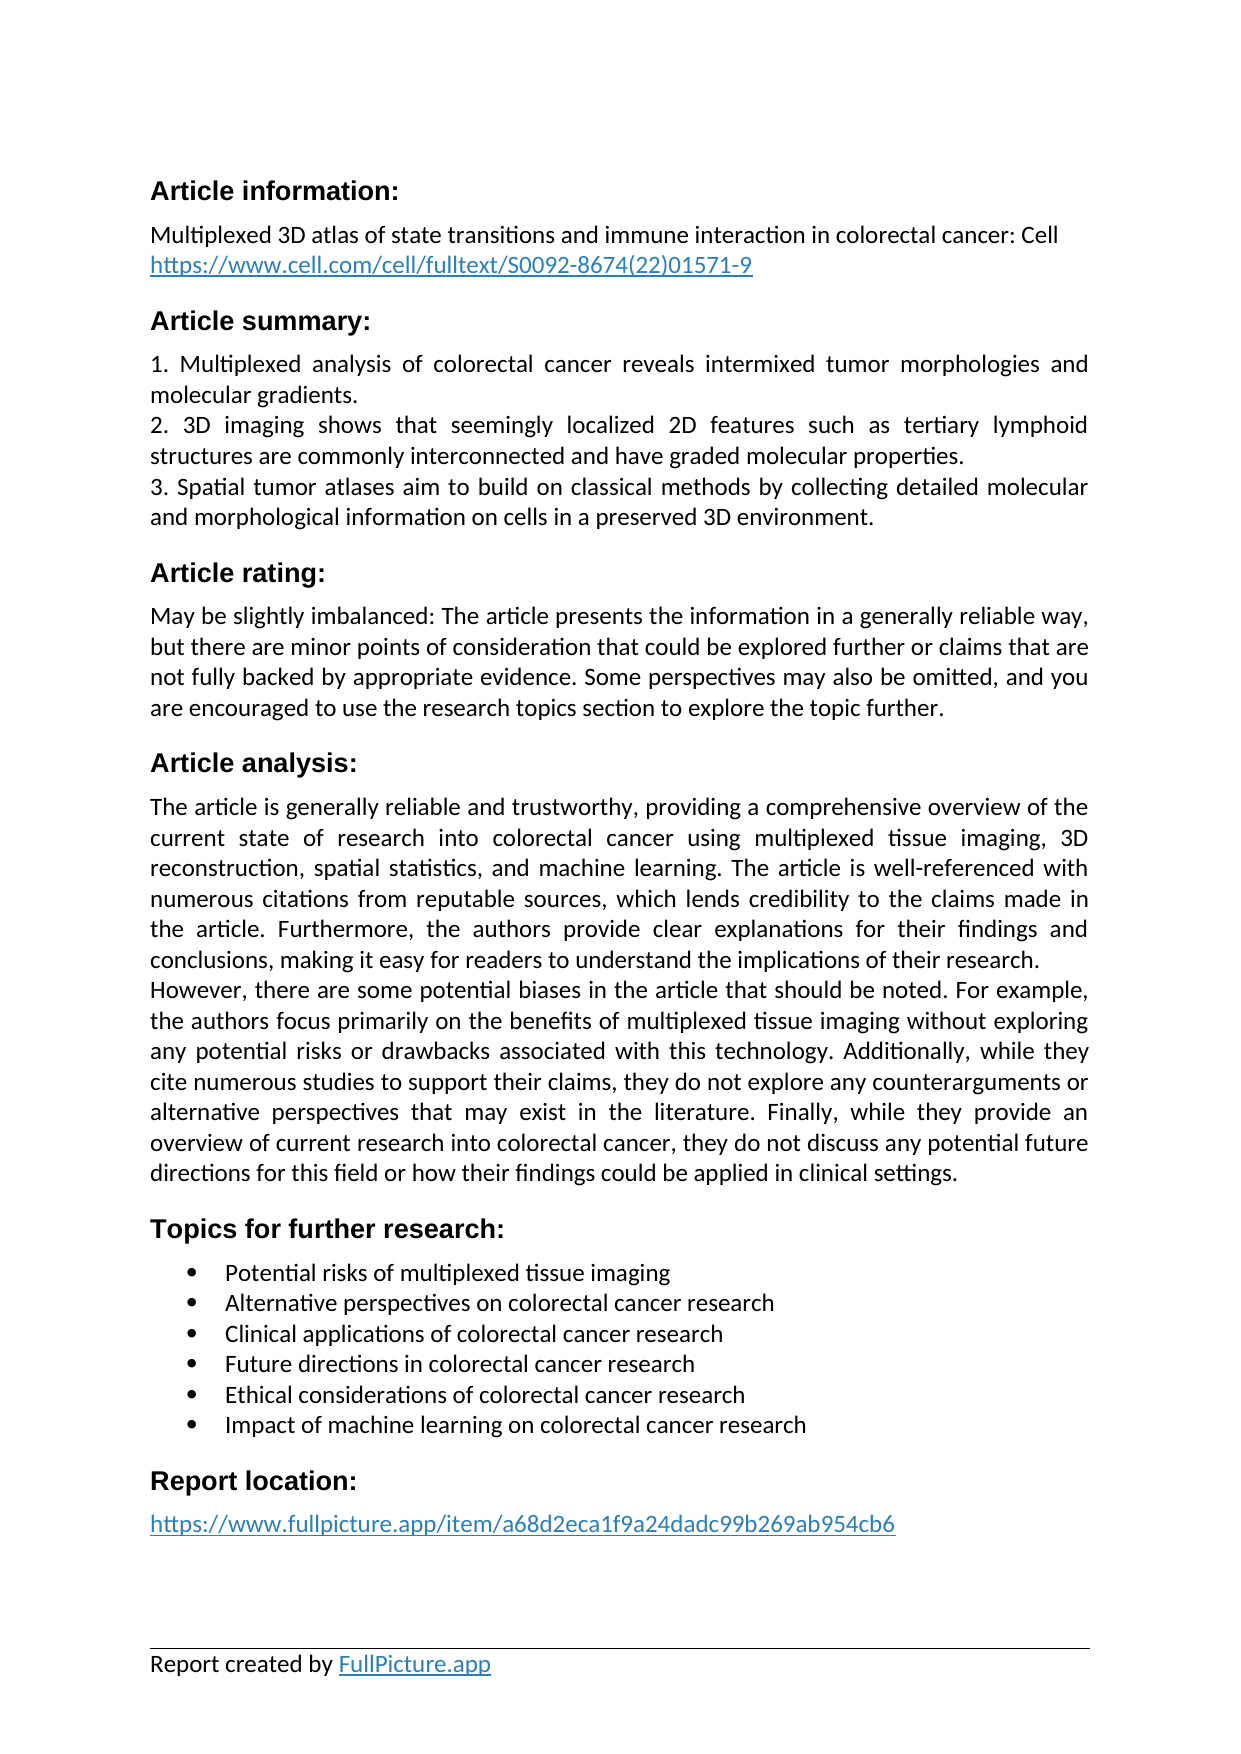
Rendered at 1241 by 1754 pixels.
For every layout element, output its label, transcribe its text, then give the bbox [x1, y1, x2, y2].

list Clinical applications of colorectal cancer research [187, 1318, 1090, 1348]
subtitle Article analysis: [150, 747, 1090, 779]
subtitle Article information: [150, 175, 1090, 206]
text https://www.fullpicture.app/item/a68d2eca1f9a24dadc99b269ab954cb6 [150, 1509, 1090, 1539]
text The article is generally reliable and trustworthy, providing a comprehensive overview of the current state of research into colorectal cancer using multiplexed tissue imaging, 3D reconstruction, spatial statistics, and machine learning. The article is well-referenced with numerous citations from reputable sources, which lends credibility to the claims made in the article. Furthermore, the authors provide clear explanations for their findings and conclusions, making it easy for readers to understand the implications of their research. [150, 791, 1090, 974]
list Ethical considerations of colorectal cancer research [187, 1379, 1090, 1409]
text 2. 3D imaging shows that seemingly localized 2D features such as tertiary lymphoid structures are commonly interconnected and have graded molecular properties. [150, 409, 1090, 471]
subtitle Article rating: [150, 557, 1090, 588]
subtitle Report location: [150, 1465, 1090, 1496]
list Future directions in colorectal cancer research [187, 1348, 1090, 1379]
list Alternative perspectives on colorectal cancer research [187, 1287, 1090, 1318]
text However, there are some potential biases in the article that should be noted. For example, the authors focus primarily on the benefits of multiplexed tissue imaging without exploring any potential risks or drawbacks associated with this technology. Additionally, while they cite numerous studies to support their claims, they do not explore any counterarguments or alternative perspectives that may exist in the literature. Finally, while they provide an overview of current research into colorectal cancer, they do not discuss any potential future directions for this field or how their findings could be applied in clinical settings. [150, 974, 1090, 1188]
subtitle Article summary: [150, 305, 1090, 336]
text 1. Multiplexed analysis of colorectal cancer reveals intermixed tumor morphologies and molecular gradients. [150, 348, 1090, 409]
list Impact of machine learning on colorectal cancer research [187, 1409, 1090, 1440]
subtitle Topics for further research: [150, 1213, 1090, 1244]
text 3. Spatial tumor atlases aim to build on classical methods by collecting detailed molecular and morphological information on cells in a preserved 3D environment. [150, 471, 1090, 532]
text Multiplexed 3D atlas of state transitions and immune interaction in colorectal cancer: Cellhttps://www.cell.com/cell/fulltext/S0092-8674(22)01571-9 [150, 219, 1090, 280]
list Potential risks of multiplexed tissue imaging [187, 1257, 1090, 1287]
text May be slightly imbalanced: The article presents the information in a generally reliable way, but there are minor points of consideration that could be explored further or claims that are not fully backed by appropriate evidence. Some perspectives may also be omitted, and you are encouraged to use the research topics section to explore the topic further. [150, 600, 1090, 722]
